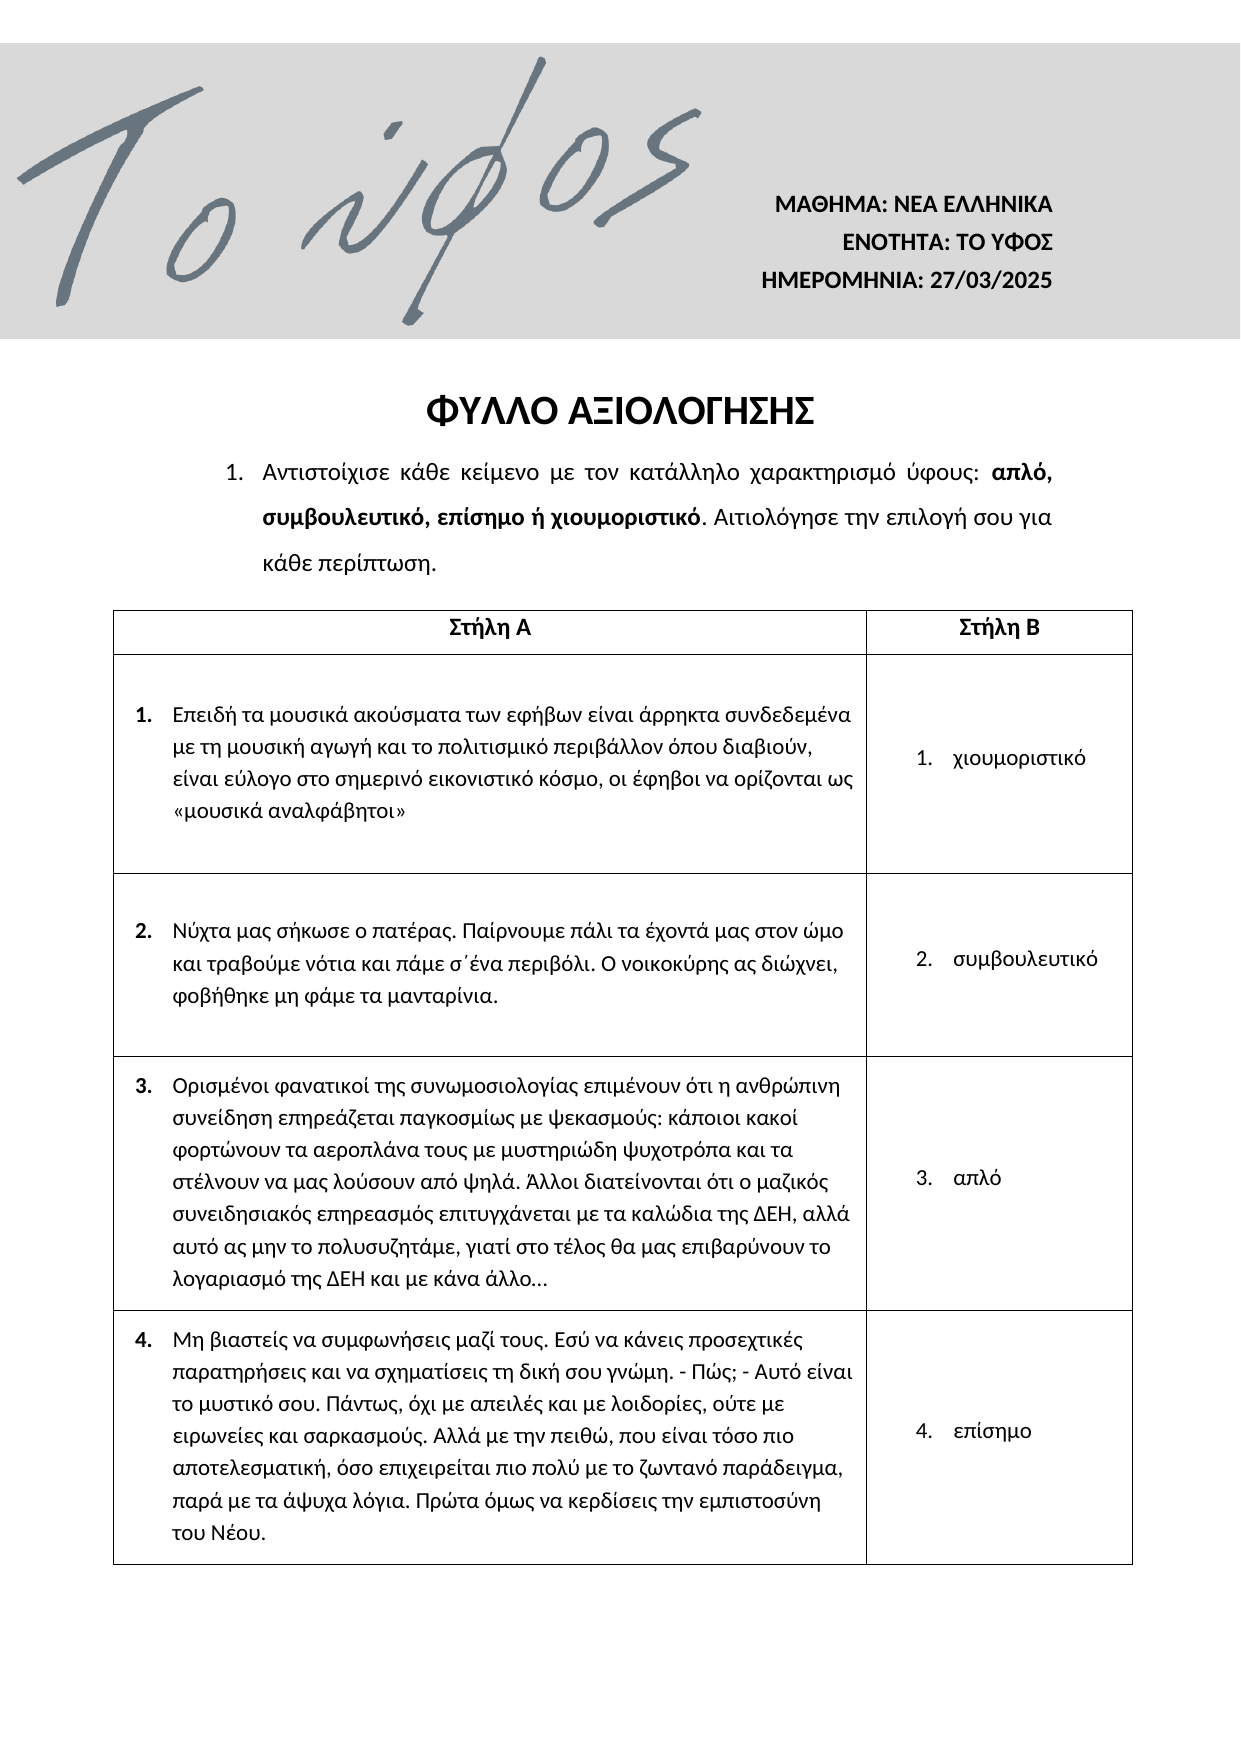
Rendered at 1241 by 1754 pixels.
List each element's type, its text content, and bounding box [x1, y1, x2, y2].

text ΜΑΘΗΜΑ: ΝΕΑ ΕΛΛΗΝΙΚΑ [187, 188, 1053, 218]
table_cell συμβουλευτικό [867, 874, 1132, 1056]
text ΕΝΟΤΗΤΑ: ΤΟ ΥΦΟΣ [187, 226, 1053, 256]
picture [0, 43, 1241, 339]
table_cell χιουμοριστικό [867, 655, 1132, 873]
table_header Στήλη Β [867, 611, 1132, 654]
list Αντιστοίχισε κάθε κείμενο με τον κατάλληλο χαρακτηρισμό ύφους: απλό, συμβουλευτικό, επίσημο ή χιουμοριστικό. Αιτιολόγησε την επιλογή σου για κάθε περίπτωση. [225, 456, 1053, 578]
table_cell Νύχτα μας σήκωσε ο πατέρας. Παίρνουμε πάλι τα έχοντά μας στον ώμο και τραβούμε νότια και πάμε σ΄ένα περιβόλι. Ο νοικοκύρης ας διώχνει, φοβήθηκε μη φάμε τα μανταρίνια. [114, 874, 866, 1056]
text ΗΜΕΡΟΜΗΝΙΑ: 27/03/2025 [187, 264, 1053, 294]
text ΦΥΛΛΟ ΑΞΙΟΛΟΓΗΣΗΣ [187, 384, 1053, 435]
table_cell Μη βιαστείς να συμφωνήσεις μαζί τους. Εσύ να κάνεις προσεχτικές παρατηρήσεις και να σχηματίσεις τη δική σου γνώμη. - Πώς; - Αυτό είναι το μυστικό σου. Πάντως, όχι με απειλές και με λοιδορίες, ούτε με ειρωνείες και σαρκασμούς. Αλλά με την πειθώ, που είναι τόσο πιο αποτελεσματική, όσο επιχειρείται πιο πολύ με το ζωντανό παράδειγμα, παρά με τα άψυχα λόγια. Πρώτα όμως να κερδίσεις την εμπιστοσύνη του Νέου. [114, 1311, 866, 1564]
table_cell Ορισμένοι φανατικοί της συνωμοσιολογίας επιμένουν ότι η ανθρώπινη συνείδηση επηρεάζεται παγκοσμίως με ψεκασμούς: κάποιοι κακοί φορτώνουν τα αεροπλάνα τους με μυστηριώδη ψυχοτρόπα και τα στέλνουν να μας λούσουν από ψηλά. Άλλοι διατείνονται ότι ο μαζικός συνειδησιακός επηρεασμός επιτυγχάνεται με τα καλώδια της ΔΕΗ, αλλά αυτό ας μην το πολυσυζητάμε, γιατί στο τέλος θα μας επιβαρύνουν το λογαριασμό της ΔΕΗ και με κάνα άλλο… [114, 1057, 866, 1310]
table_cell απλό [867, 1057, 1132, 1310]
table_header Στήλη Α [114, 611, 866, 654]
table_cell Επειδή τα μουσικά ακούσματα των εφήβων είναι άρρηκτα συνδεδεμένα με τη μουσική αγωγή και το πολιτισμικό περιβάλλον όπου διαβιούν, είναι εύλογο στο σημερινό εικονιστικό κόσμο, οι έφηβοι να ορίζονται ως «μουσικά αναλφάβητοι» [114, 655, 866, 873]
table_cell επίσημο [867, 1311, 1132, 1564]
